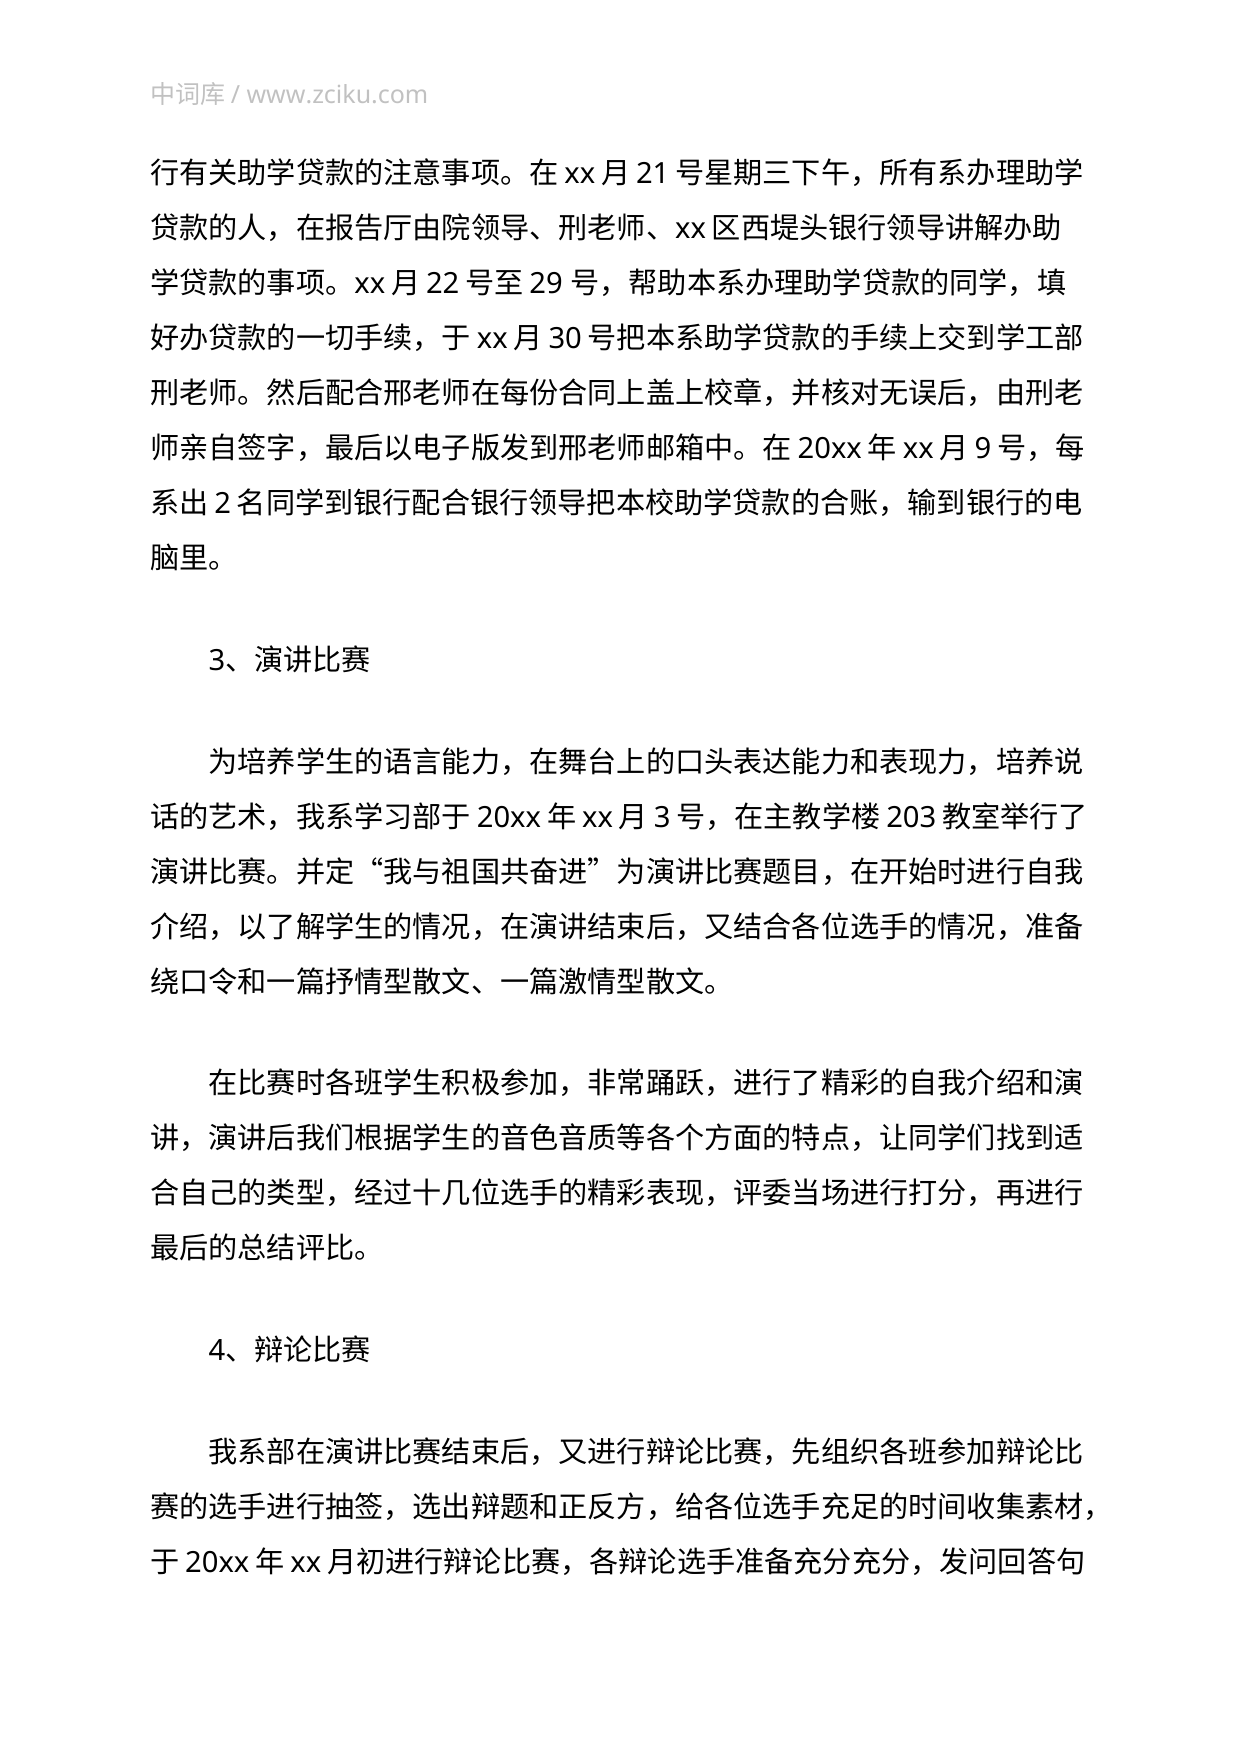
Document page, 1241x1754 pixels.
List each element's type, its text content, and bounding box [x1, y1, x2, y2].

text 在比赛时各班学生积极参加，非常踊跃，进行了精彩的自我介绍和演讲，演讲后我们根据学生的音色音质等各个方面的特点，让同学们找到适合自己的类型，经过十几位选手的精彩表现，评委当场进行打分，再进行最后的总结评比。 [150, 1060, 1090, 1267]
text 为培养学生的语言能力，在舞台上的口头表达能力和表现力，培养说话的艺术，我系学习部于20xx年xx月3号，在主教学楼203教室举行了演讲比赛。并定“我与祖国共奋进”为演讲比赛题目，在开始时进行自我介绍，以了解学生的情况，在演讲结束后，又结合各位选手的情况，准备绕口令和一篇抒情型散文、一篇激情型散文。 [150, 739, 1090, 1001]
text 4、辩论比赛 [150, 1327, 1090, 1369]
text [150, 1428, 1090, 1581]
text 3、演讲比赛 [150, 637, 1090, 679]
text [150, 150, 1090, 577]
